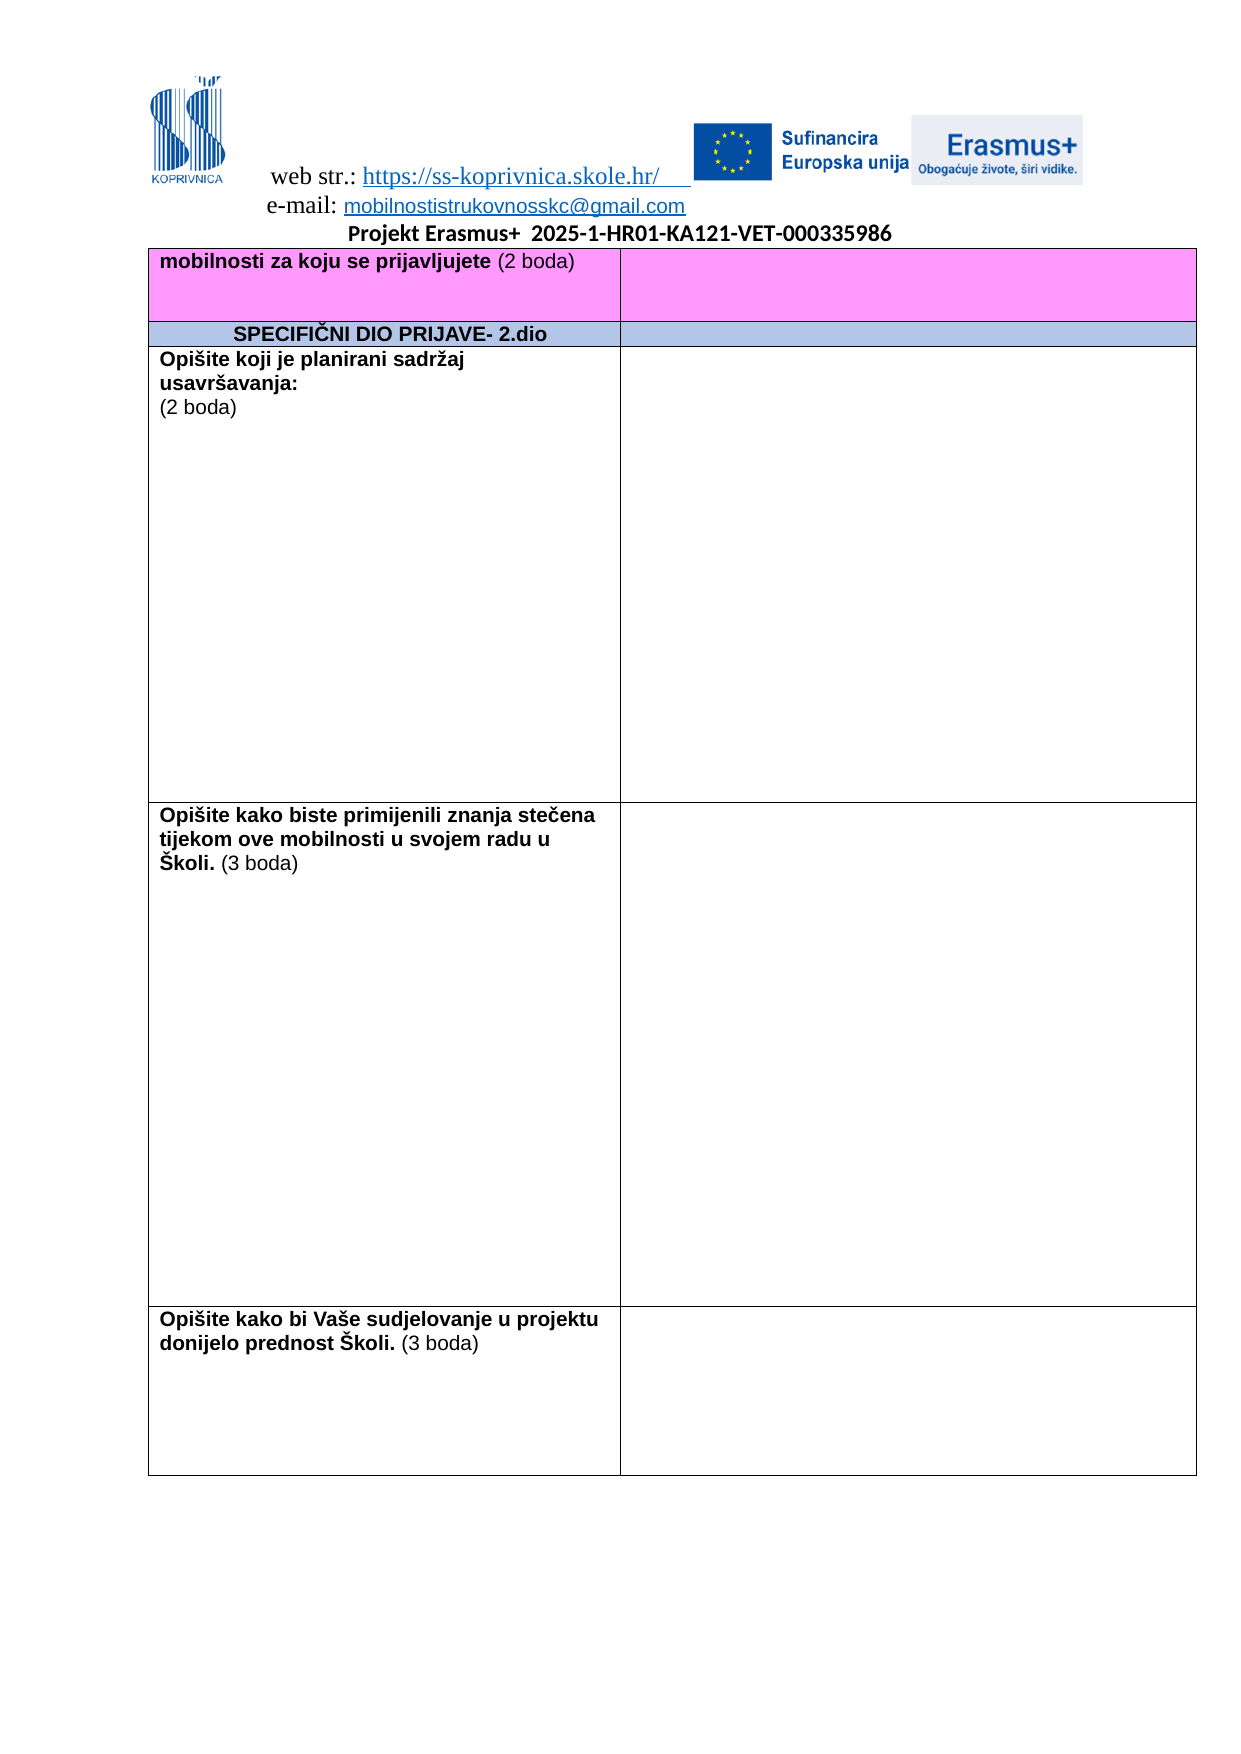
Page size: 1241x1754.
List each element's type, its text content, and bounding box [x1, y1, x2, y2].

table_cell [621, 803, 631, 1306]
table_cell [621, 322, 1196, 346]
table_cell SPECIFIČNI DIO PRIJAVE- 2.dio [149, 322, 620, 346]
table_cell Opišite kako biste primijenili znanja stečena tijekom ove mobilnosti u svojem radu u Školi. (3 boda) [149, 803, 620, 1306]
table_cell [621, 347, 1196, 802]
table_cell Označite DA ako ćete biti koordinator mobilnosti za koju se prijavljujete (2 boda) [149, 249, 620, 321]
table_cell [621, 1307, 1196, 1475]
picture [691, 115, 1083, 185]
table_cell [1185, 803, 1196, 1306]
picture [147, 73, 227, 185]
table_cell Opišite koji je planirani sadržaj usavršavanja: (2 boda) [149, 347, 620, 802]
table_cell DA NE [621, 249, 1196, 321]
